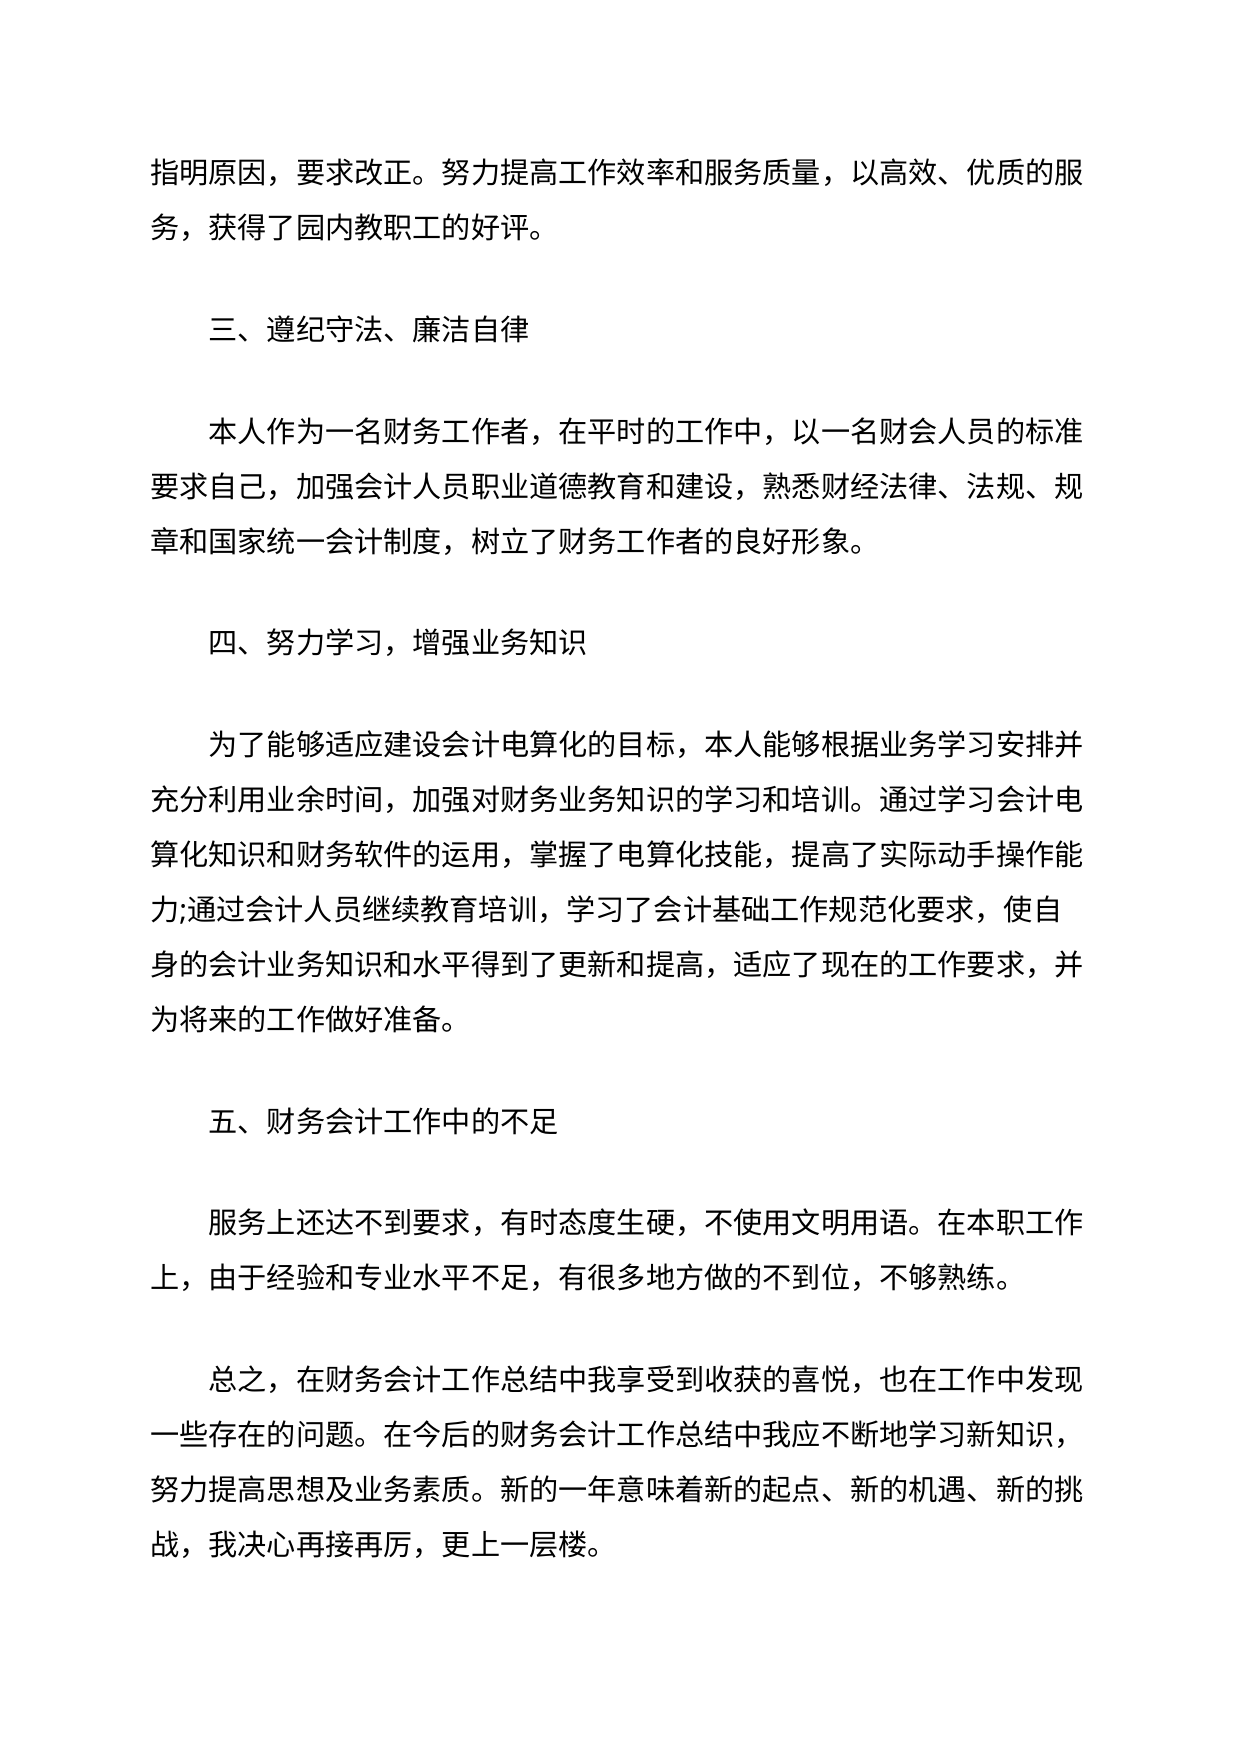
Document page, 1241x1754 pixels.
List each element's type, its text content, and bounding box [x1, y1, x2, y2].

text 服务上还达不到要求，有时态度生硬，不使用文明用语。在本职工作上，由于经验和专业水平不足，有很多地方做的不到位，不够熟练。 [150, 1200, 1090, 1297]
text 三、遵纪守法、廉洁自律 [150, 307, 1090, 349]
text 为了能够适应建设会计电算化的目标，本人能够根据业务学习安排并充分利用业余时间，加强对财务业务知识的学习和培训。通过学习会计电算化知识和财务软件的运用，掌握了电算化技能，提高了实际动手操作能力;通过会计人员继续教育培训，学习了会计基础工作规范化要求，使自身的会计业务知识和水平得到了更新和提高，适应了现在的工作要求，并为将来的工作做好准备。 [150, 722, 1090, 1039]
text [150, 150, 1090, 247]
text 五、财务会计工作中的不足 [150, 1098, 1090, 1140]
text 本人作为一名财务工作者，在平时的工作中，以一名财会人员的标准要求自己，加强会计人员职业道德教育和建设，熟悉财经法律、法规、规章和国家统一会计制度，树立了财务工作者的良好形象。 [150, 408, 1090, 561]
text 总之，在财务会计工作总结中我享受到收获的喜悦，也在工作中发现一些存在的问题。在今后的财务会计工作总结中我应不断地学习新知识，努力提高思想及业务素质。新的一年意味着新的起点、新的机遇、新的挑战，我决心再接再厉，更上一层楼。 [150, 1357, 1090, 1563]
text 四、努力学习，增强业务知识 [150, 620, 1090, 662]
